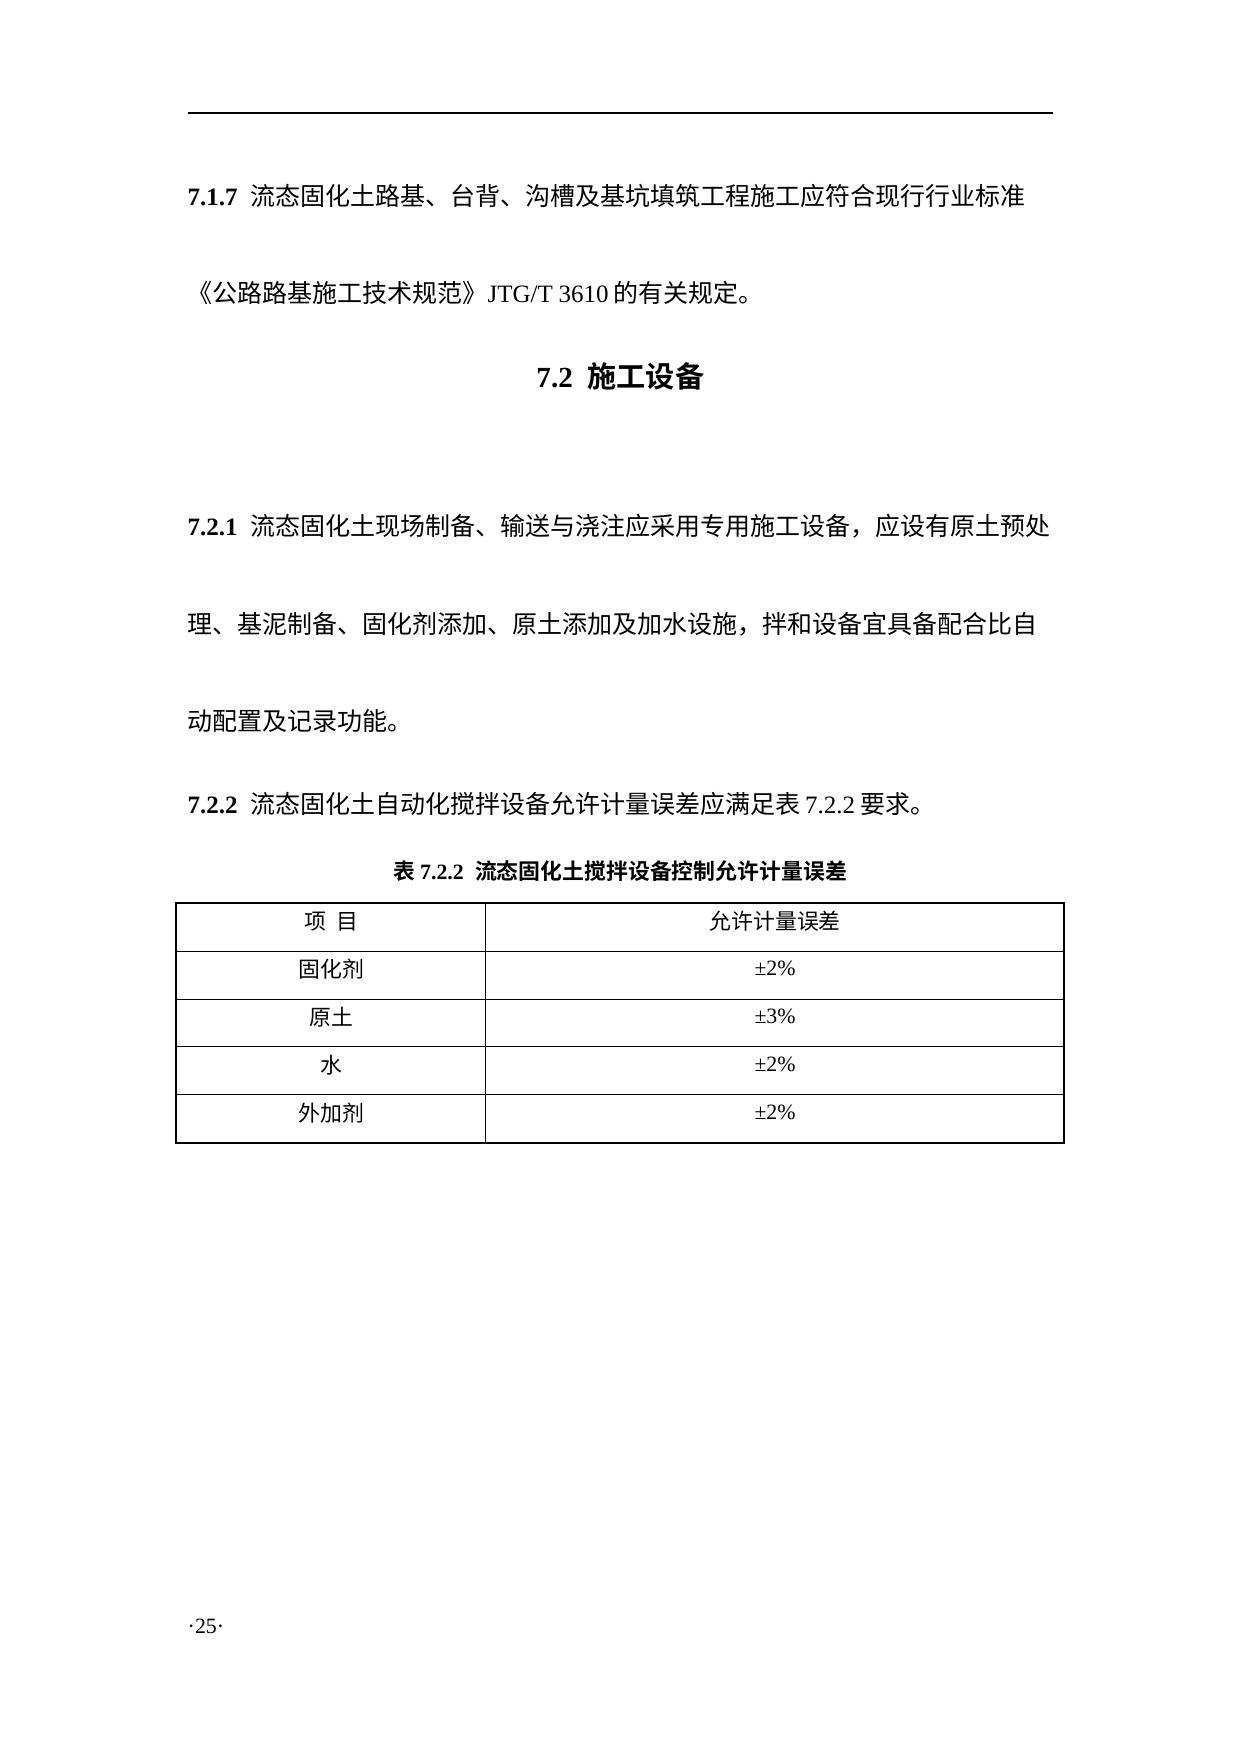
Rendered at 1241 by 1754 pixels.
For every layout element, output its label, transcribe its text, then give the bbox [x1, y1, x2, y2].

table_cell 外加剂 [177, 1095, 485, 1142]
table_header 允许计量误差 [486, 904, 1063, 951]
subtitle 流态固化土现场制备、输送与浇注应采用专用施工设备，应设有原土预处理、基泥制备、固化剂添加、原土添加及加水设施，拌和设备宜具备配合比自动配置及记录功能。 [187, 492, 1053, 752]
table_cell 水 [177, 1047, 485, 1094]
subtitle 施工设备 [187, 343, 1053, 408]
table_cell 固化剂 [177, 952, 485, 998]
subtitle 流态固化土路基、台背、沟槽及基坑填筑工程施工应符合现行行业标准《公路路基施工技术规范》JTG/T 3610的有关规定。 [187, 162, 1053, 324]
table_cell ±2% [486, 1047, 1063, 1094]
table_cell 原土 [177, 1000, 485, 1046]
table_cell ±2% [486, 952, 1063, 998]
text 表7.2.2 流态固化土搅拌设备控制允许计量误差 [187, 853, 1053, 886]
table_cell ±2% [486, 1095, 1063, 1142]
table_header 项 目 [177, 904, 485, 951]
table_cell ±3% [486, 1000, 1063, 1046]
subtitle 流态固化土自动化搅拌设备允许计量误差应满足表7.2.2要求。 [187, 770, 1053, 835]
